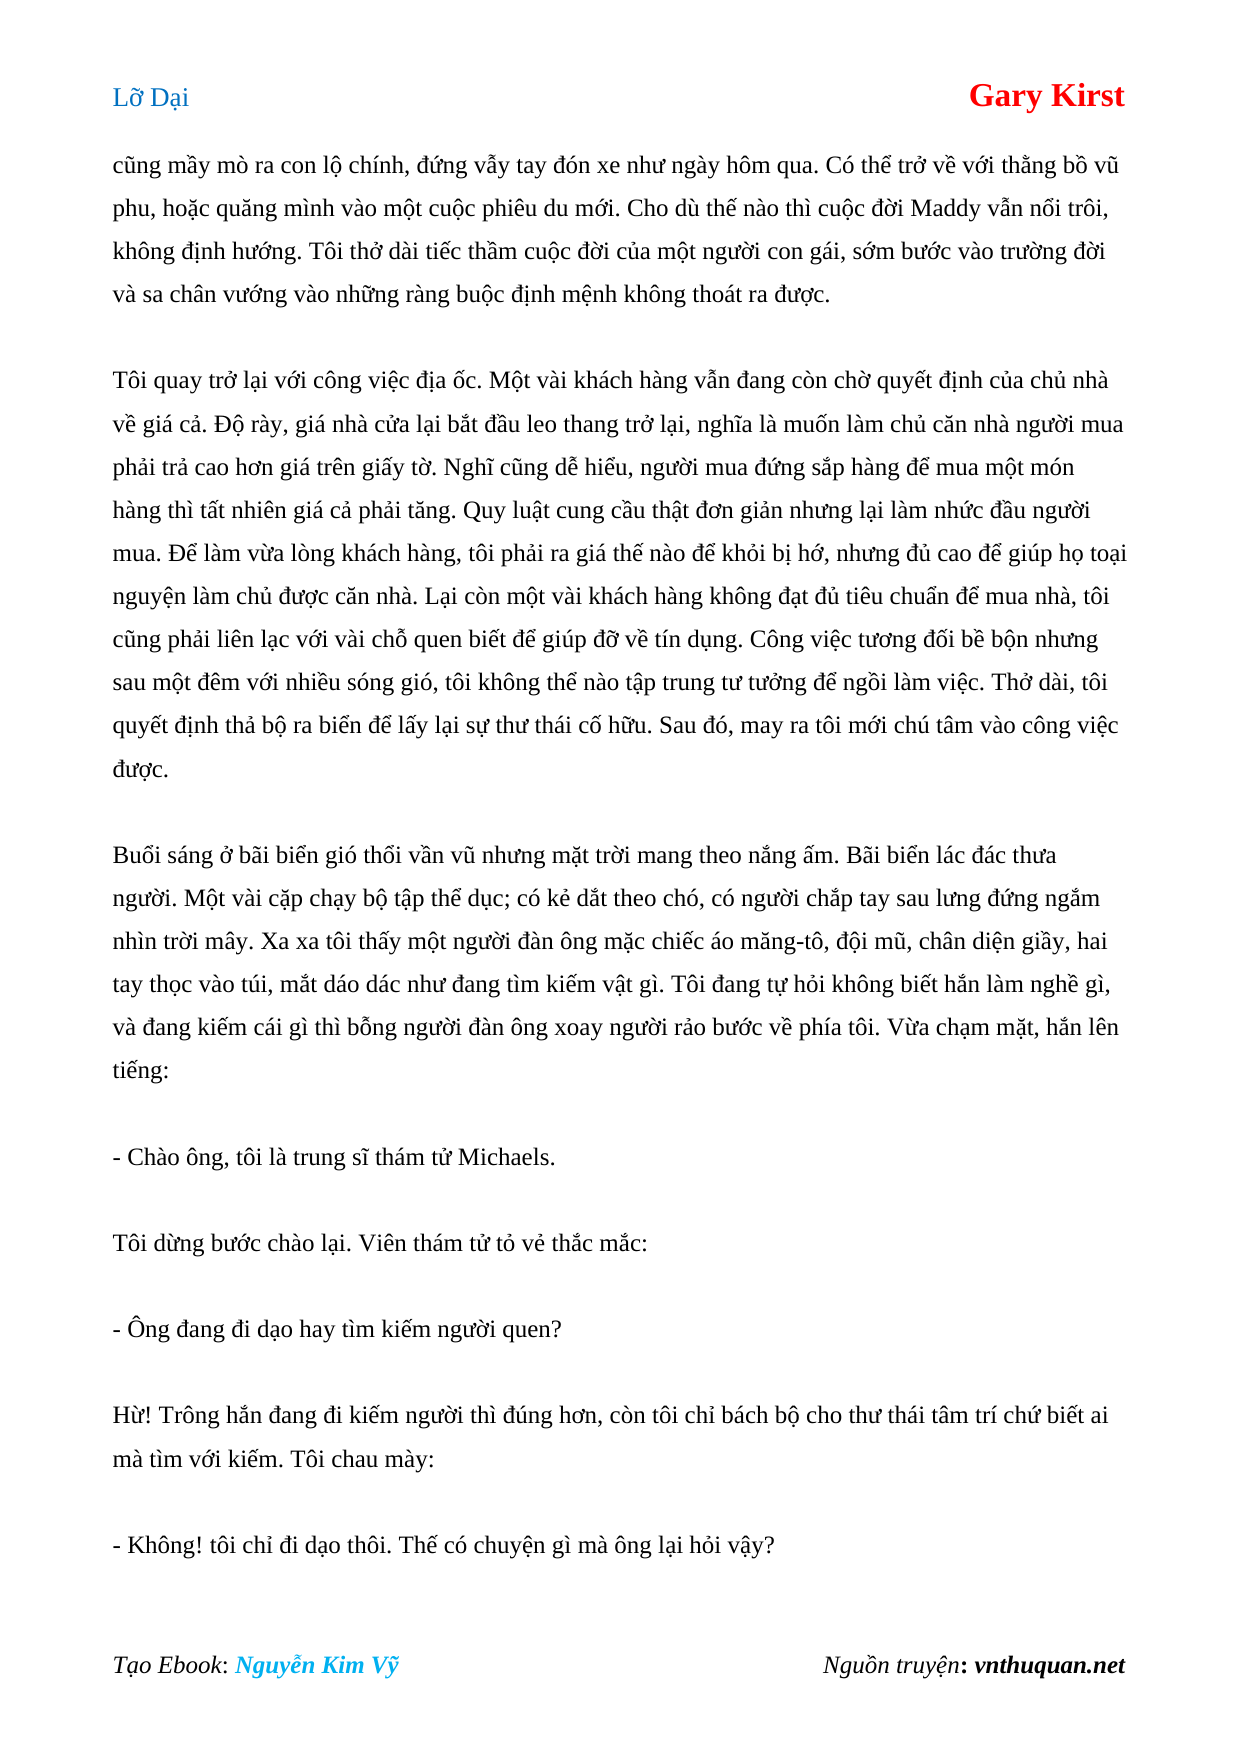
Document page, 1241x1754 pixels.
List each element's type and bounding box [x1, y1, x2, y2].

text [112, 150, 1128, 1602]
